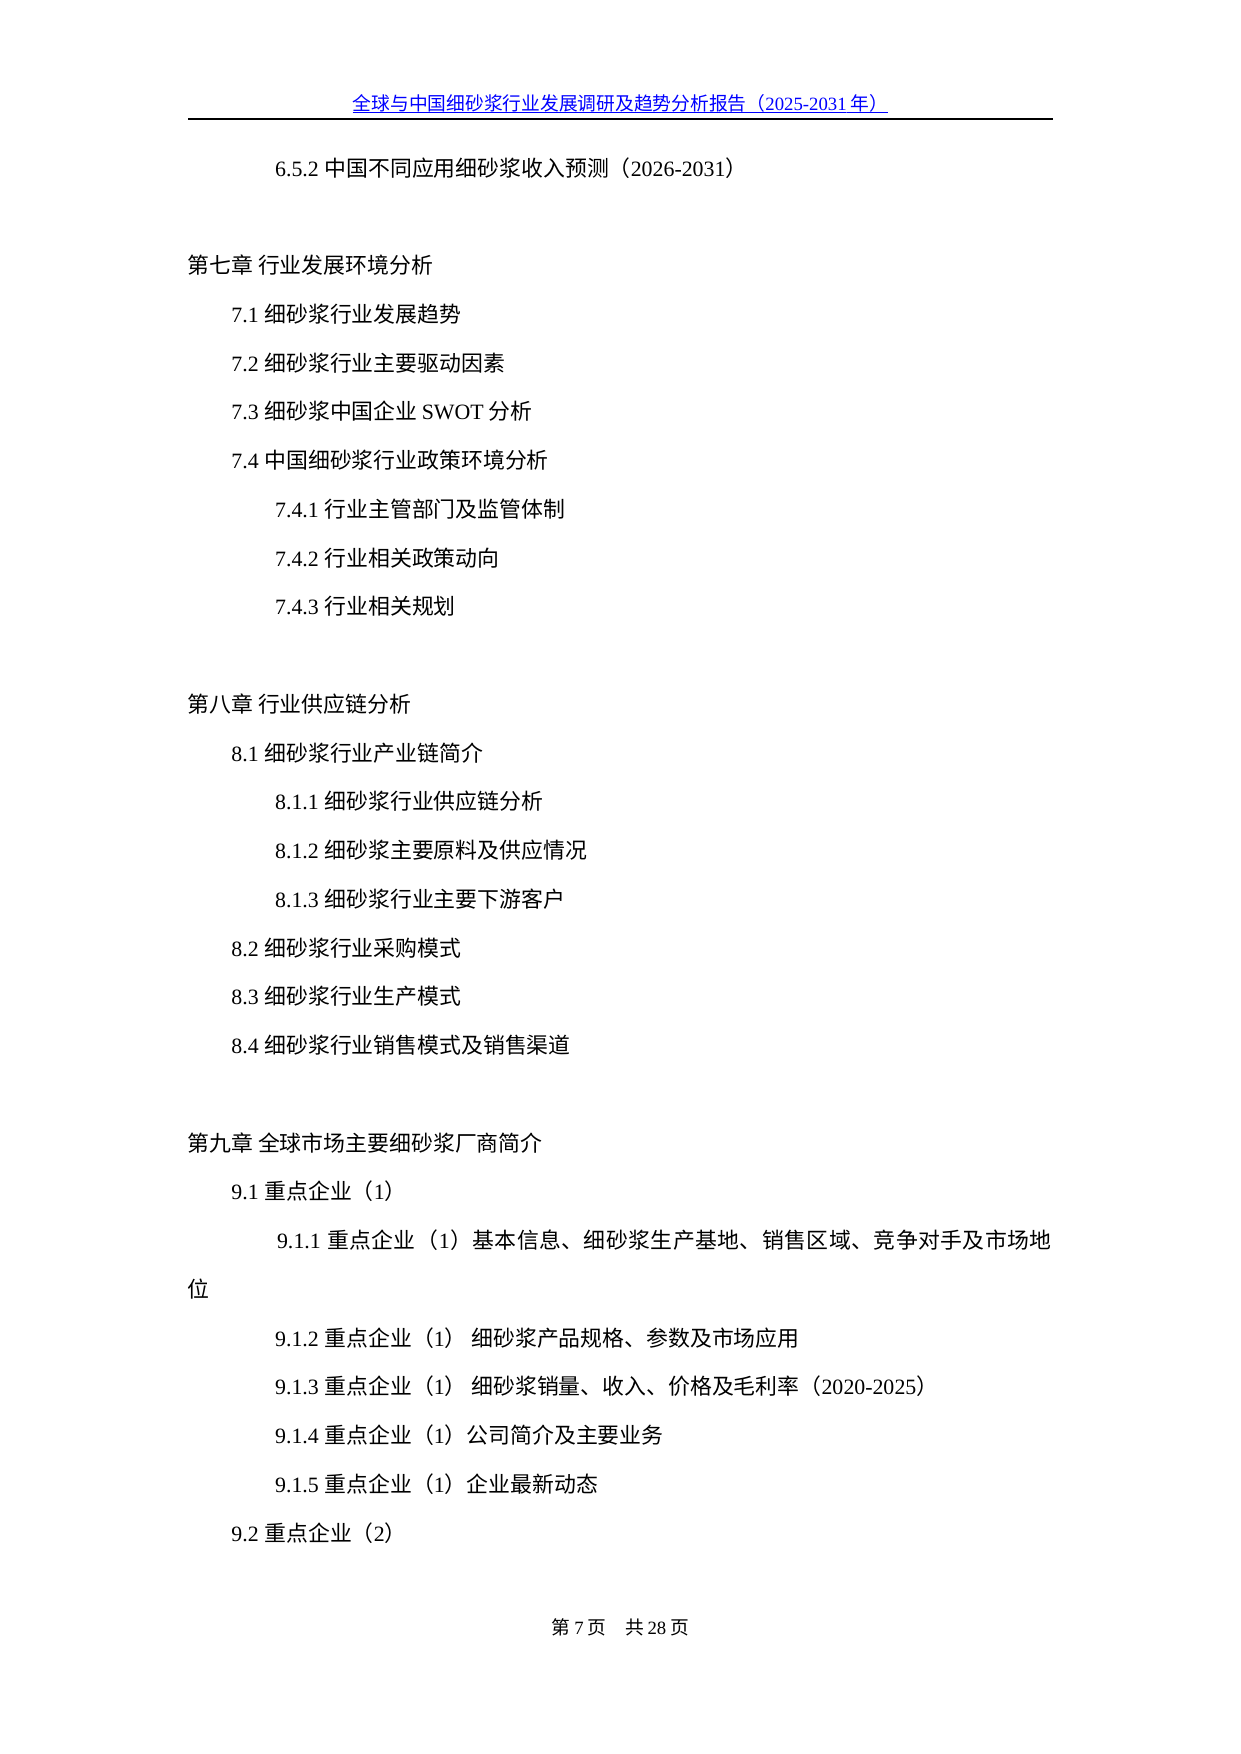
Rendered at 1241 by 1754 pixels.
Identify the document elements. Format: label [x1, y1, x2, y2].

text [187, 150, 1053, 1548]
